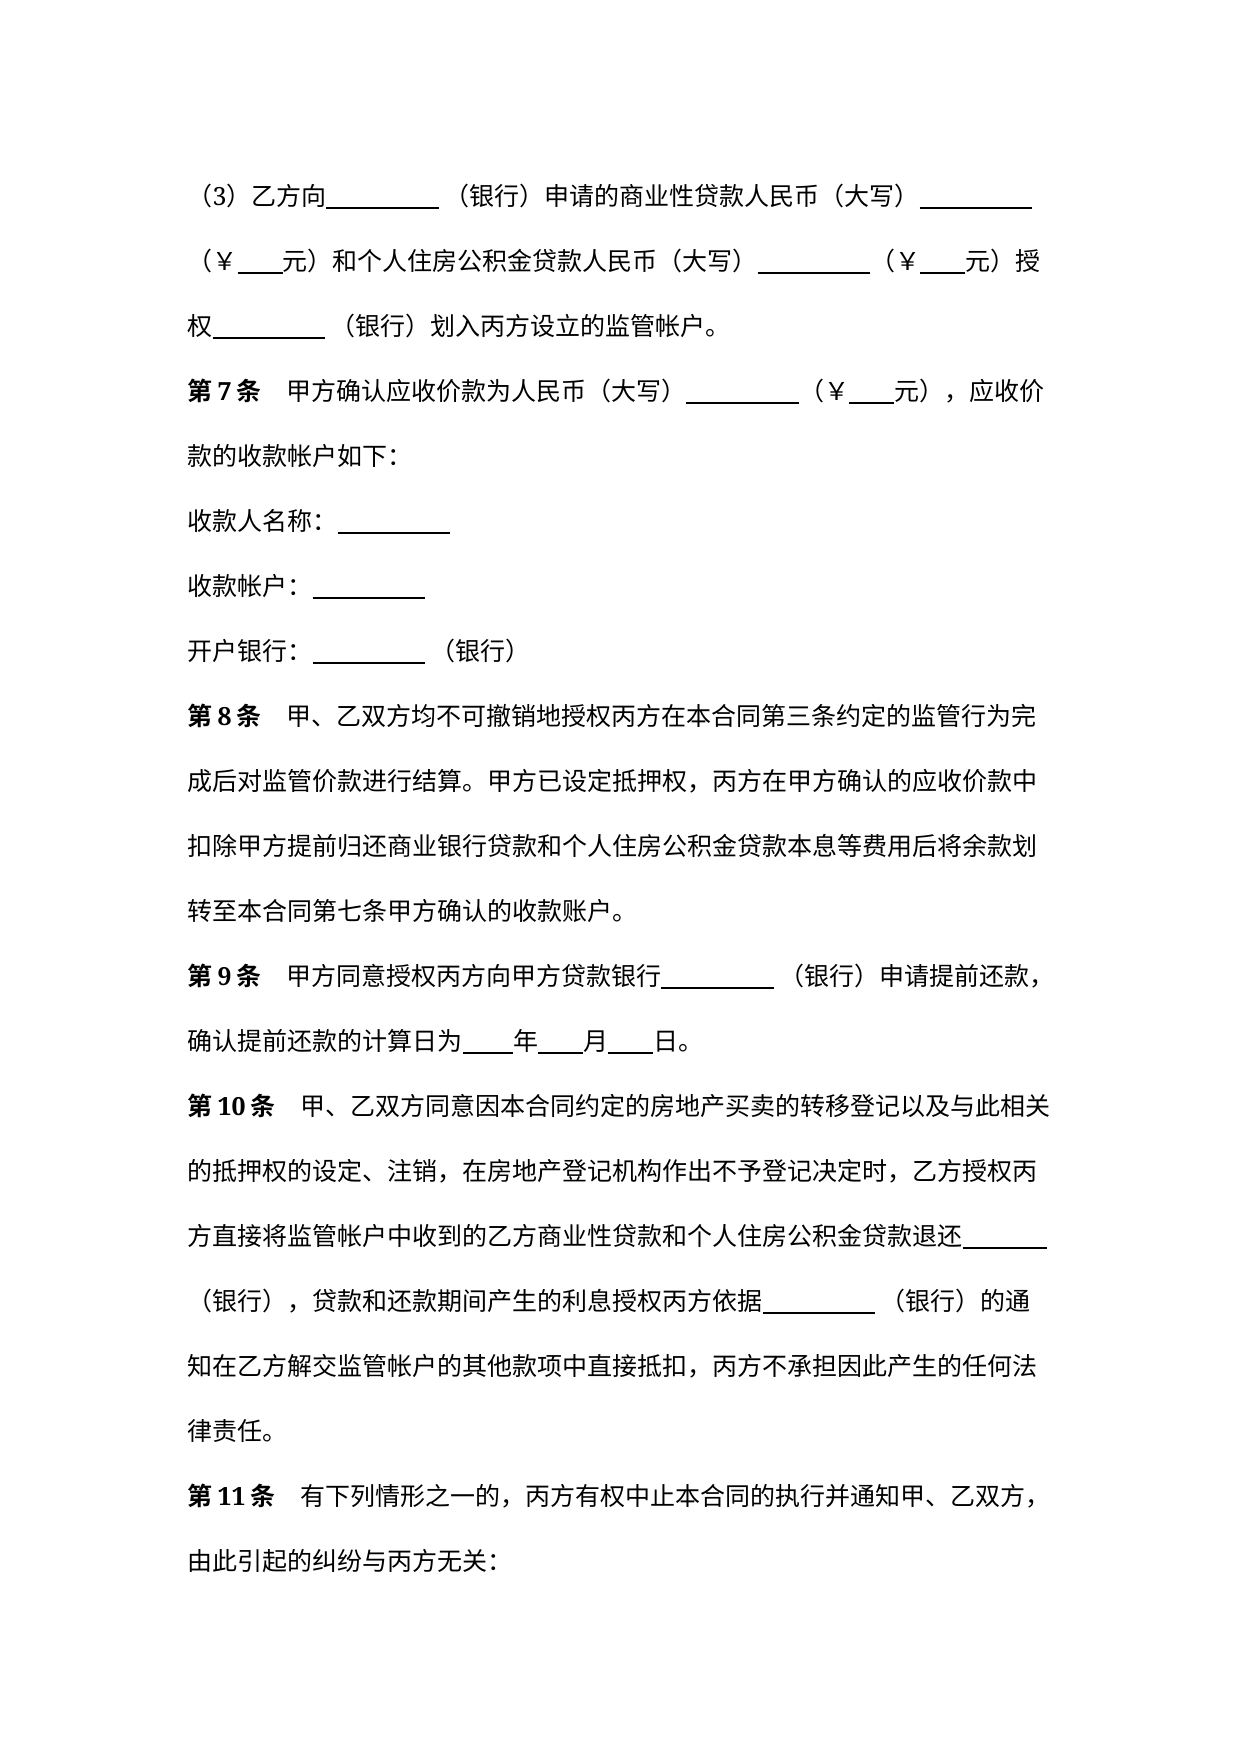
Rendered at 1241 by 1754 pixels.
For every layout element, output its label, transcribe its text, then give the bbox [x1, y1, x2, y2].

text 收款帐户： [187, 552, 1053, 617]
text 第10条 甲、乙双方同意因本合同约定的房地产买卖的转移登记以及与此相关的抵押权的设定、注销，在房地产登记机构作出不予登记决定时，乙方授权丙方直接将监管帐户中收到的乙方商业性贷款和个人住房公积金贷款退还 （银行），贷款和还款期间产生的利息授权丙方依据 （银行）的通知在乙方解交监管帐户的其他款项中直接抵扣，丙方不承担因此产生的任何法律责任。 [187, 1072, 1053, 1462]
text 收款人名称： [187, 487, 1053, 552]
text 开户银行： （银行） [187, 617, 1053, 682]
text 第8条 甲、乙双方均不可撤销地授权丙方在本合同第三条约定的监管行为完成后对监管价款进行结算。甲方已设定抵押权，丙方在甲方确认的应收价款中扣除甲方提前归还商业银行贷款和个人住房公积金贷款本息等费用后将余款划转至本合同第七条甲方确认的收款账户。 [187, 682, 1053, 942]
text （3）乙方向 （银行）申请的商业性贷款人民币（大写） （￥ 元）和个人住房公积金贷款人民币（大写） （￥ 元）授权 （银行）划入丙方设立的监管帐户。 [187, 162, 1053, 357]
text 第7条 甲方确认应收价款为人民币（大写） （￥ 元），应收价款的收款帐户如下： [187, 357, 1053, 487]
text 第11条 有下列情形之一的，丙方有权中止本合同的执行并通知甲、乙双方，由此引起的纠纷与丙方无关： [187, 1462, 1053, 1592]
text 第9条 甲方同意授权丙方向甲方贷款银行 （银行）申请提前还款，确认提前还款的计算日为 年 月 日。 [187, 942, 1053, 1072]
